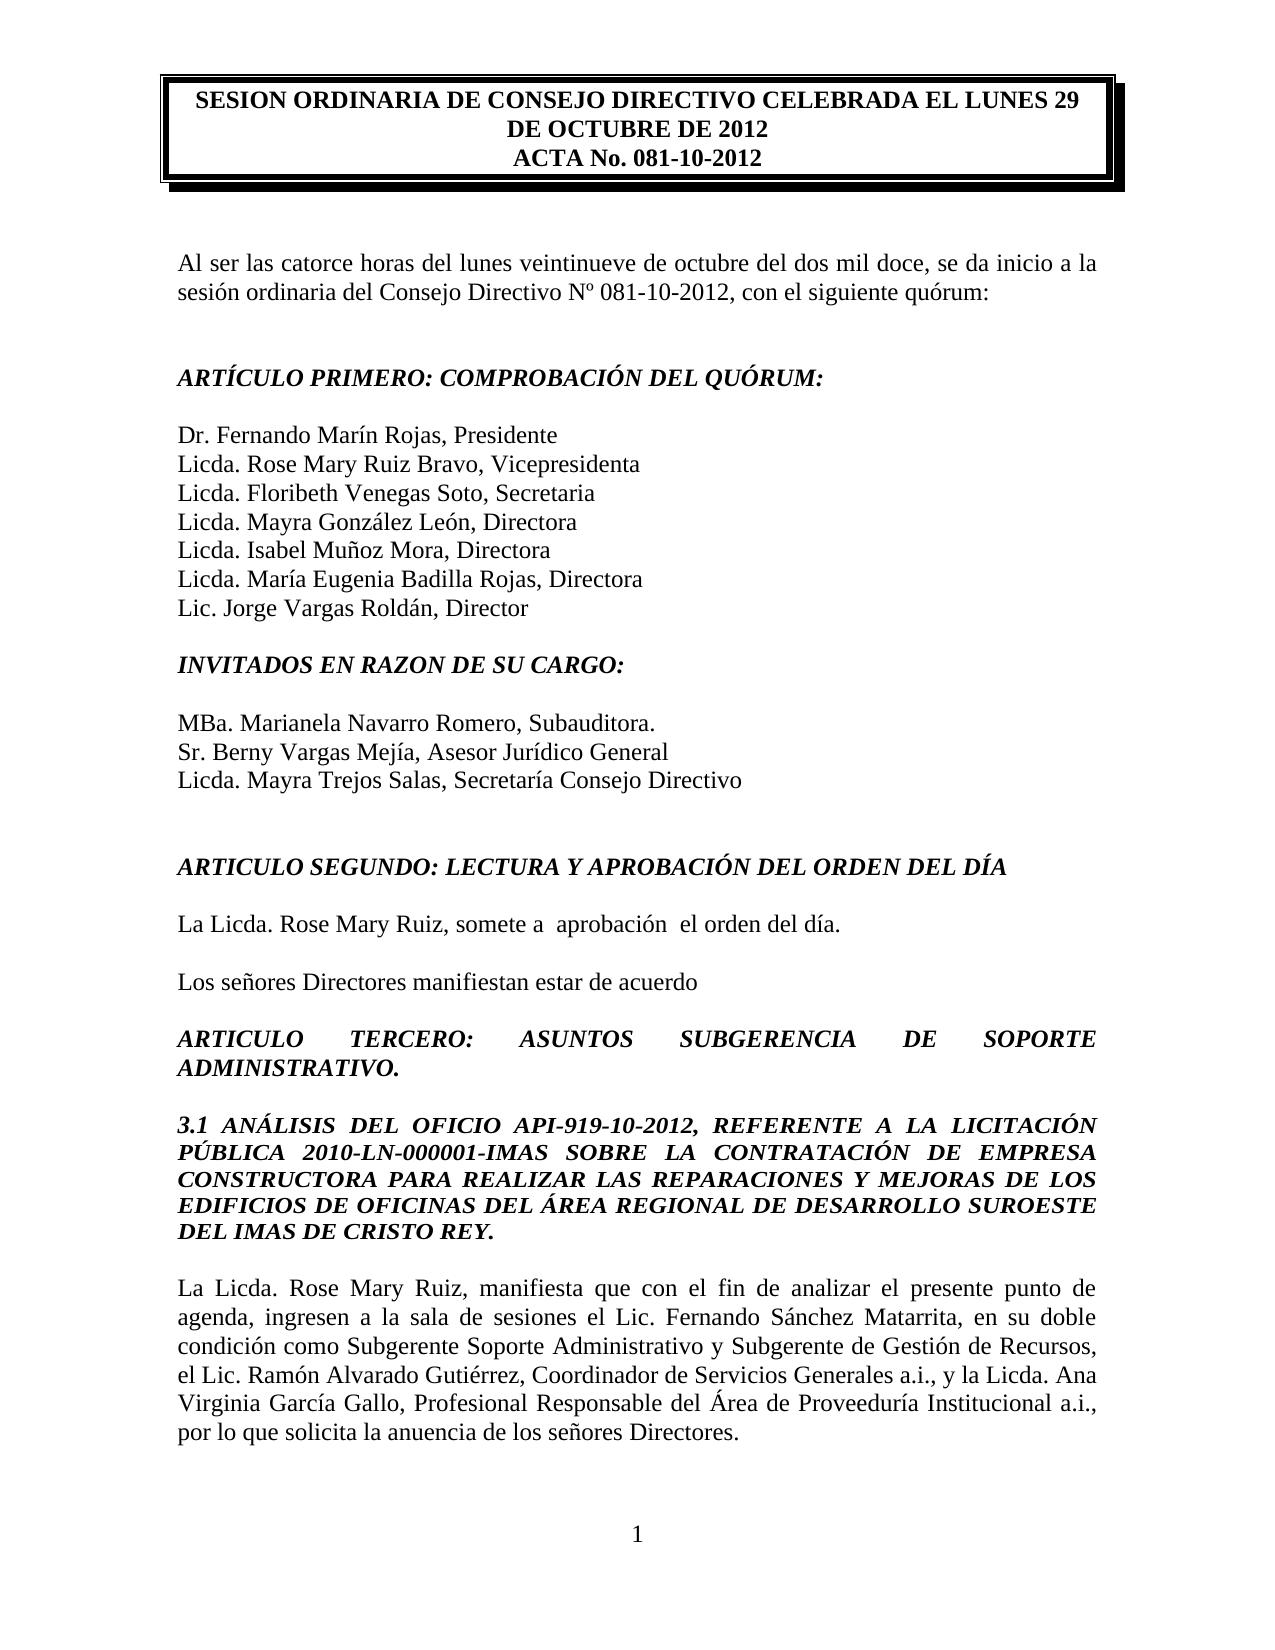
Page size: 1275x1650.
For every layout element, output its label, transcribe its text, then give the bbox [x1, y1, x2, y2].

text Licda. Mayra Trejos Salas, Secretaría Consejo Directivo [177, 766, 1098, 794]
text ARTÍCULO PRIMERO: COMPROBACIÓN DEL QUÓRUM: [177, 363, 1098, 392]
text Licda. Isabel Muñoz Mora, Directora [177, 536, 1098, 564]
text MBa. Marianela Navarro Romero, Subauditora. [177, 708, 1098, 737]
text Licda. Mayra González León, Directora [177, 507, 1098, 536]
text Sr. Berny Vargas Mejía, Asesor Jurídico General [177, 737, 1098, 766]
text La Licda. Rose Mary Ruiz, manifiesta que con el fin de analizar el presente punto de agenda, ingresen a la sala de sesiones el Lic. Fernando Sánchez Matarrita, en su doble condición como Subgerente Soporte Administrativo y Subgerente de Gestión de Recursos, el Lic. Ramón Alvarado Gutiérrez, Coordinador de Servicios Generales a.i., y García Gallo, Profesional Responsable del Área de Proveeduría Institucional a.i., por lo que solicita la anuencia de los señores Directores. [177, 1273, 1098, 1446]
text Lic. Roldán, Director [177, 593, 1098, 622]
text La Licda. Rose Mary Ruiz, somete a aprobación el orden del día. [177, 909, 1098, 938]
text Licda. Floribeth Venegas Soto, Secretaria [177, 478, 1098, 507]
text Dr. Fernando Marín Rojas, Presidente [177, 421, 1098, 449]
text Licda. Rose Mary Ruiz Bravo, Vicepresidenta [177, 449, 1098, 478]
text INVITADOS EN RAZON DE SU CARGO: [177, 651, 1098, 679]
text 3.1 Análisis del oficio API-919-10-2012, referente a 2010-LN-000001-IMAS sobre Constructora para realizar las reparaciones y mejoras de los edificios de oficinas del Área Regional de Desarrollo Suroeste del IMAS de Cristo Rey. [177, 1111, 1098, 1245]
text ARTICULO SEGUNDO: LECTURA Y APROBACIÓN DEL ORDEN DEL DÍA [177, 852, 1098, 881]
text ARTICULO TERCERO: ASUNTOS SUBGERENCIA DE SOPORTE ADMINISTRATIVO. [177, 1024, 1098, 1082]
text Licda. María Eugenia Badilla Rojas, Directora [177, 564, 1098, 593]
text Los señores Directores manifiestan estar de acuerdo [177, 967, 1098, 996]
text Al ser las catorce horas del lunes veintinueve de octubre del dos mil doce, se da inicio a la sesión ordinaria del Consejo Directivo Nº 081-10-2012, con el siguiente quórum: [177, 248, 1098, 306]
